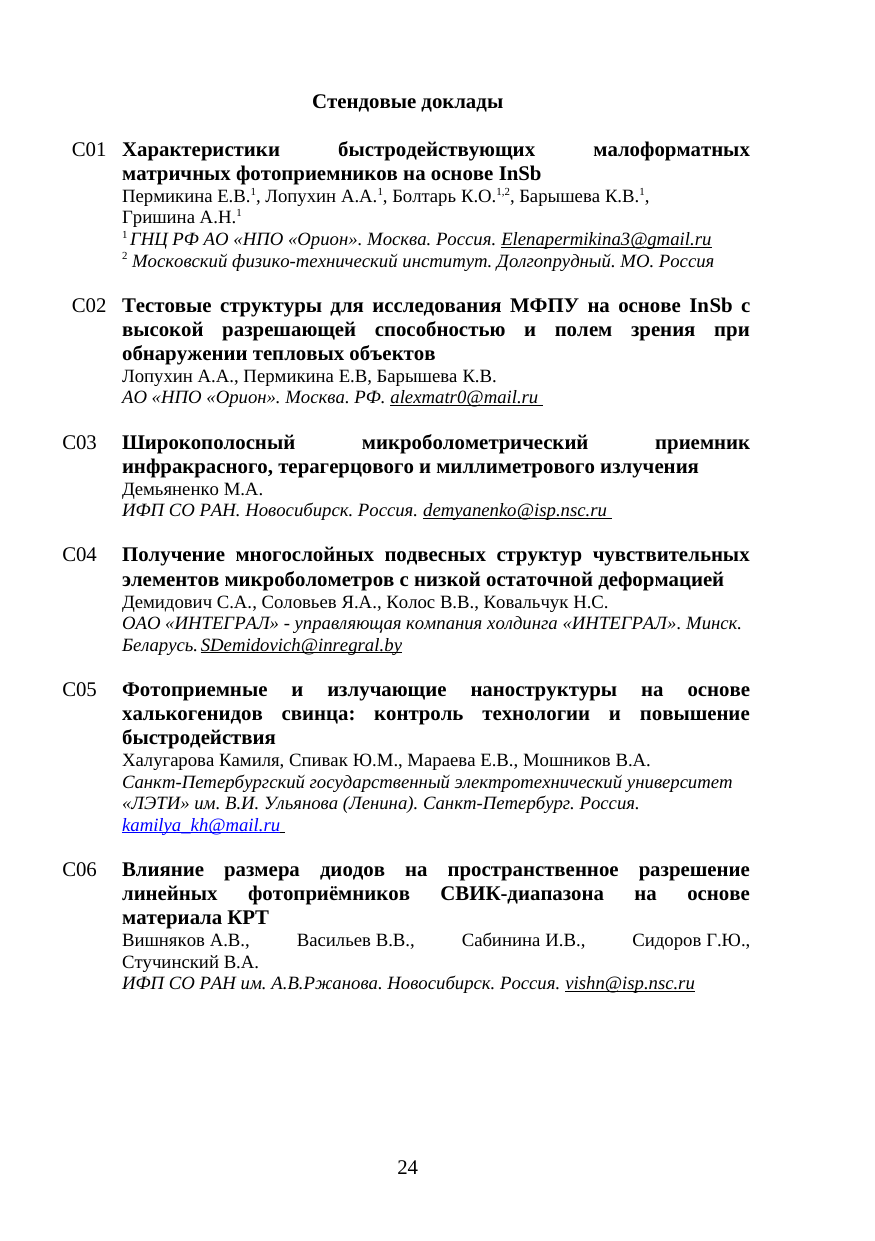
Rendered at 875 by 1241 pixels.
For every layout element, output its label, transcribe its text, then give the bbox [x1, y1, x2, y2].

table_cell С02 [59, 293, 119, 429]
table_cell Тестовые структуры для исследования МФПУ на основе InSb с высокой разрешающей способностью и полем зрения при обнаружении тепловых объектов Лопухин А.А., Пермикина Е.В, Барышева К.В. АО «НПО «Орион». Москва. РФ. alexmatr0@mail.ru [119, 293, 753, 429]
table_cell Широкополосный микроболометрический приемник инфракрасного, терагерцового и миллиметрового излучения Демьяненко М.А. ИФП СО РАН. Новосибирск. Россия. demyanenko@isp.nsc.ru [119, 430, 753, 542]
table_cell С03 [59, 430, 119, 542]
table_cell С06 [59, 857, 119, 1015]
table_header Характеристики быстродействующих малоформатных матричных фотоприемников на основе InSb Пермикина Е.В.1, Лопухин А.А.1, Болтарь К.О.1,2, Барышева К.В.1, Гришина А.Н.1 1 ГНЦ РФ АО «НПО «Орион». Москва. Россия. Elenapermikina3@gmail.ru 2 Московский физико-технический институт. Долгопрудный. МО. Россия [119, 137, 753, 293]
table_cell С05 [59, 677, 119, 857]
table_cell Получение многослойных подвесных структур чувствительных элементов микроболометров с низкой остаточной деформацией Демидович С.А., Соловьев Я.А., Колос В.В., Ковальчук Н.С. ОАО «ИНТЕГРАЛ» - управляющая компания холдинга «ИНТЕГРАЛ». Минск. Беларусь. SDemidovich@inregral.by [119, 543, 753, 677]
table_cell Фотоприемные и излучающие наноструктуры на основе халькогенидов свинца: контроль технологии и повышение быстродействия Халугарова Камиля, Спивак Ю.М., Мараева Е.В., Мошников В.А. Санкт-Петербургский государственный электротехнический университет «ЛЭТИ» им. В.И. Ульянова (Ленина). Санкт-Петербург. Россия. kamilya_kh@mail.ru [119, 677, 753, 857]
table_cell С04 [59, 543, 119, 677]
text Стендовые доклады [59, 89, 756, 113]
table_cell Влияние размера диодов на пространственное разрешение линейных фотоприёмников СВИК-диапазона на основе материала КРТ Вишняков А.В., Васильев В.В., Сабинина И.В., Сидоров Г.Ю., Стучинский В.А. ИФП СО РАН им. А.В.Ржанова. Новосибирск. Россия. vishn@isp.nsc.ru [119, 857, 753, 1015]
table_header С01 [59, 137, 119, 293]
